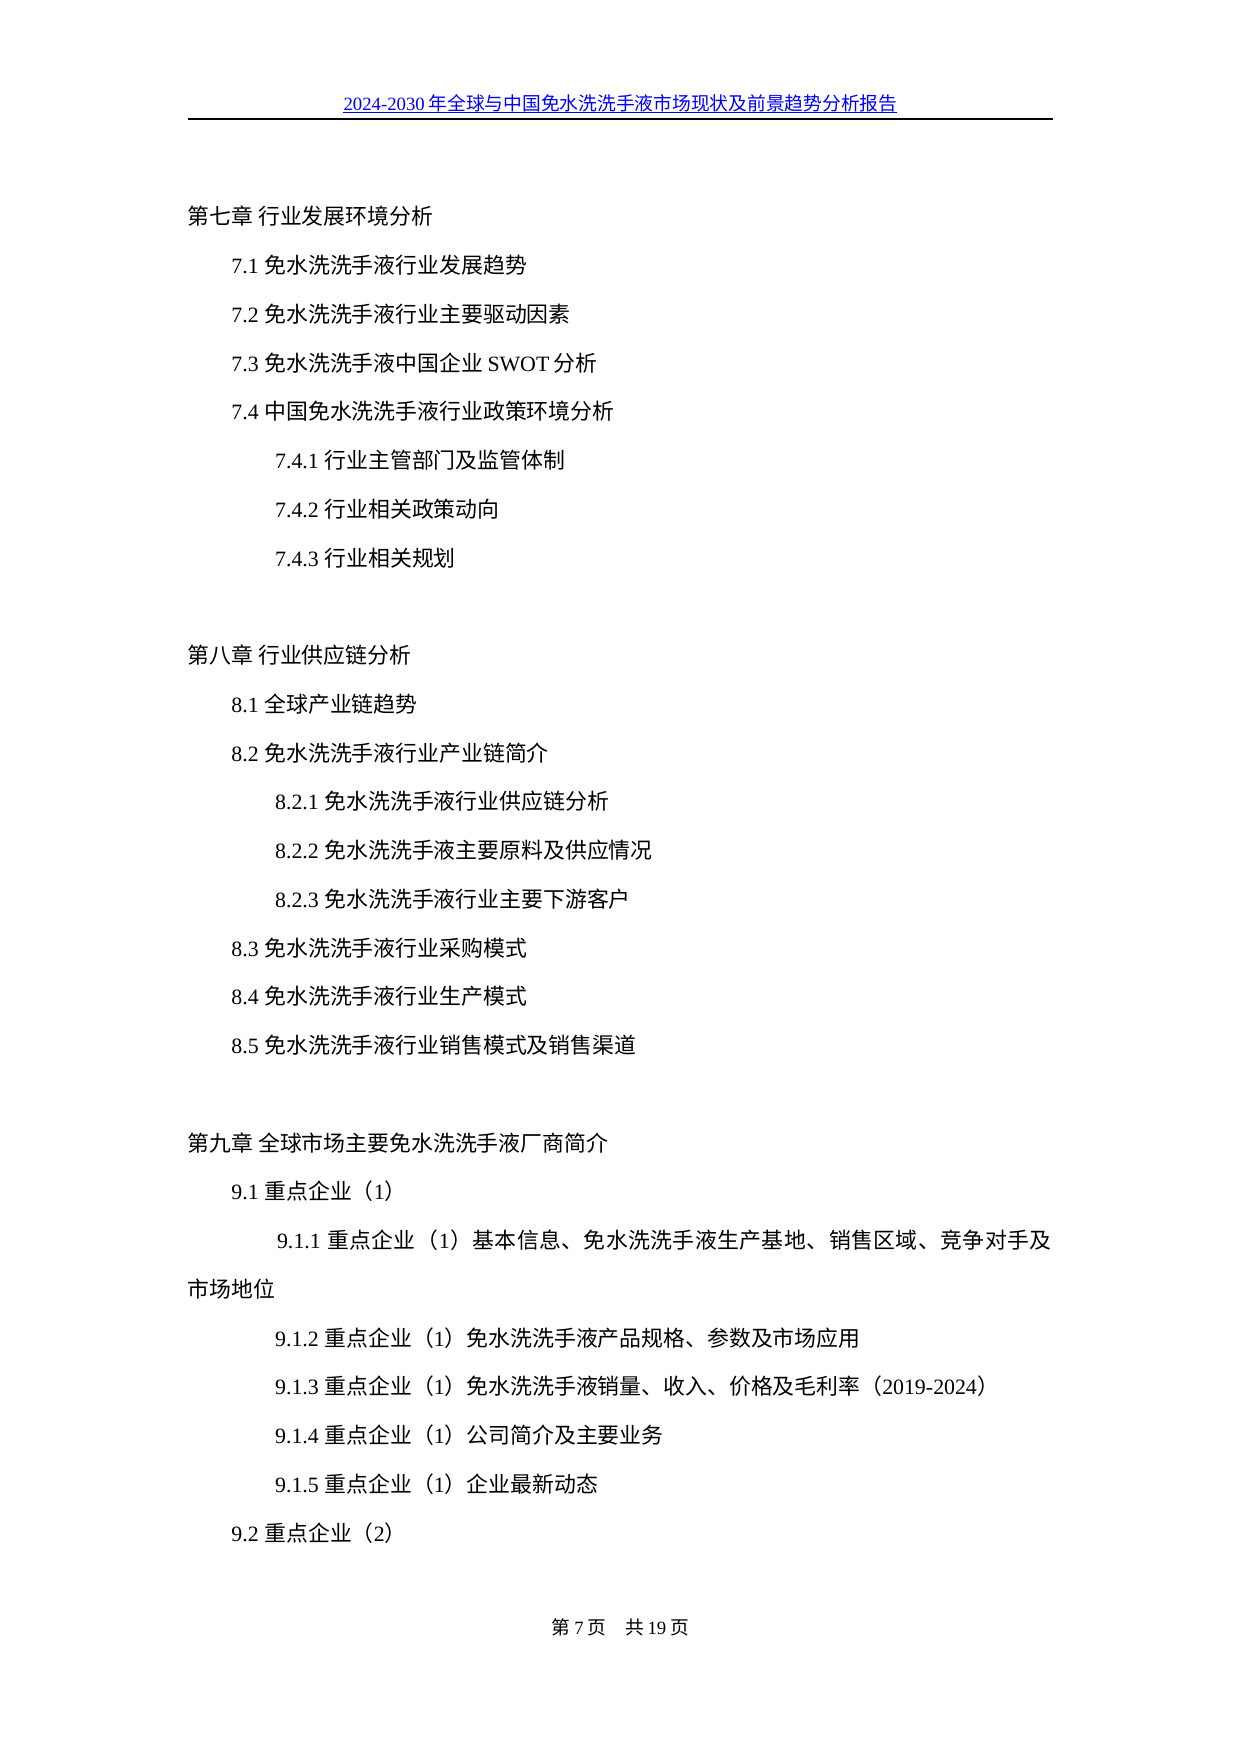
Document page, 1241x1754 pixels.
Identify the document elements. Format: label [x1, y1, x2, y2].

text [187, 150, 1053, 1548]
